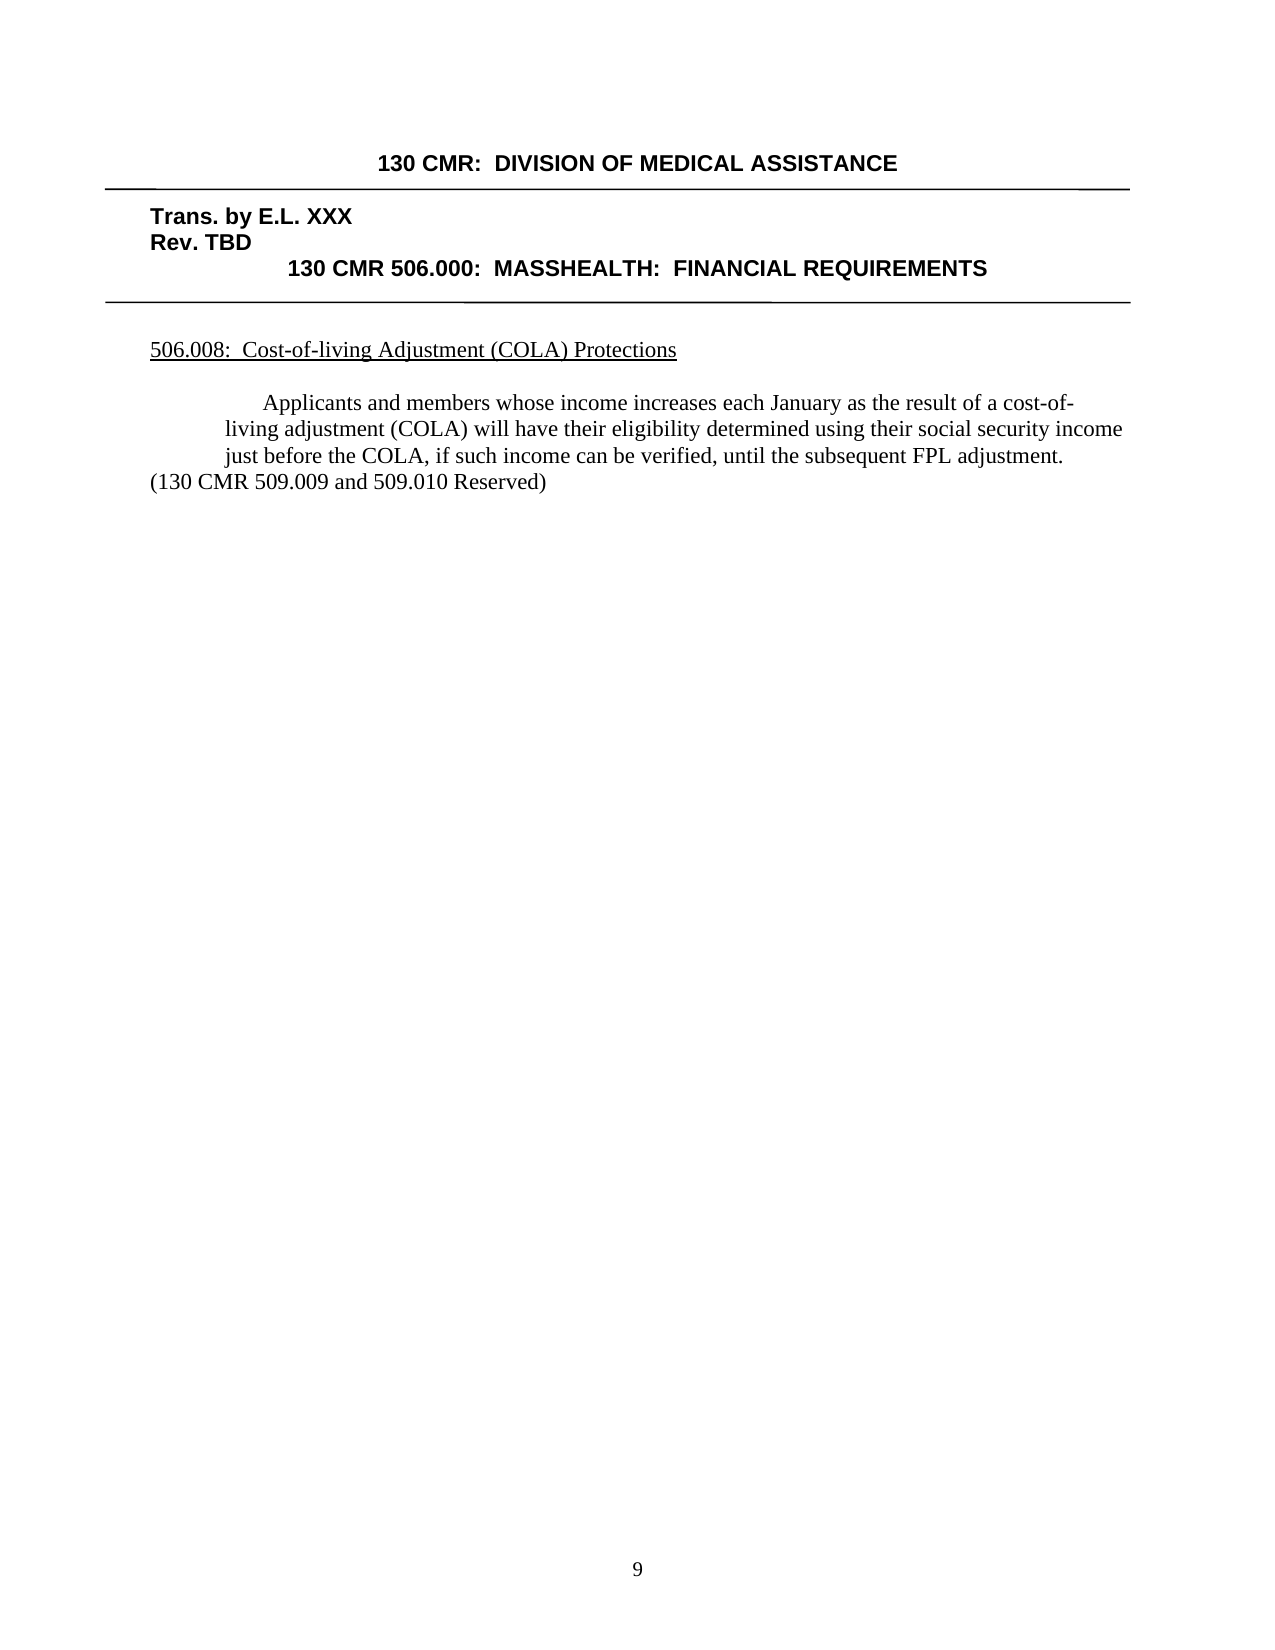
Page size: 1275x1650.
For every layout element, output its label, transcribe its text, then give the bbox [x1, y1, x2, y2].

text (130 CMR 509.009 and 509.010 Reserved) [150, 468, 1125, 494]
text Applicants and members whose income increases each January as the result of a cost-of-living adjustment (COLA) will have their eligibility determined using their social security income just before the COLA, if such income can be verified, until the subsequent FPL adjustment. [225, 389, 1125, 468]
text 130 CMR: DIVISION OF MEDICAL ASSISTANCE [150, 150, 1125, 176]
text Trans. by E.L. XXX [150, 203, 1125, 229]
text Rev. TBD [150, 229, 1125, 255]
text 506.008: Cost-of-living Adjustment (COLA) Protections [150, 336, 1125, 363]
text 130 CMR 506.000: MASSHEALTH: FINANCIAL REQUIREMENTS [150, 255, 1125, 282]
